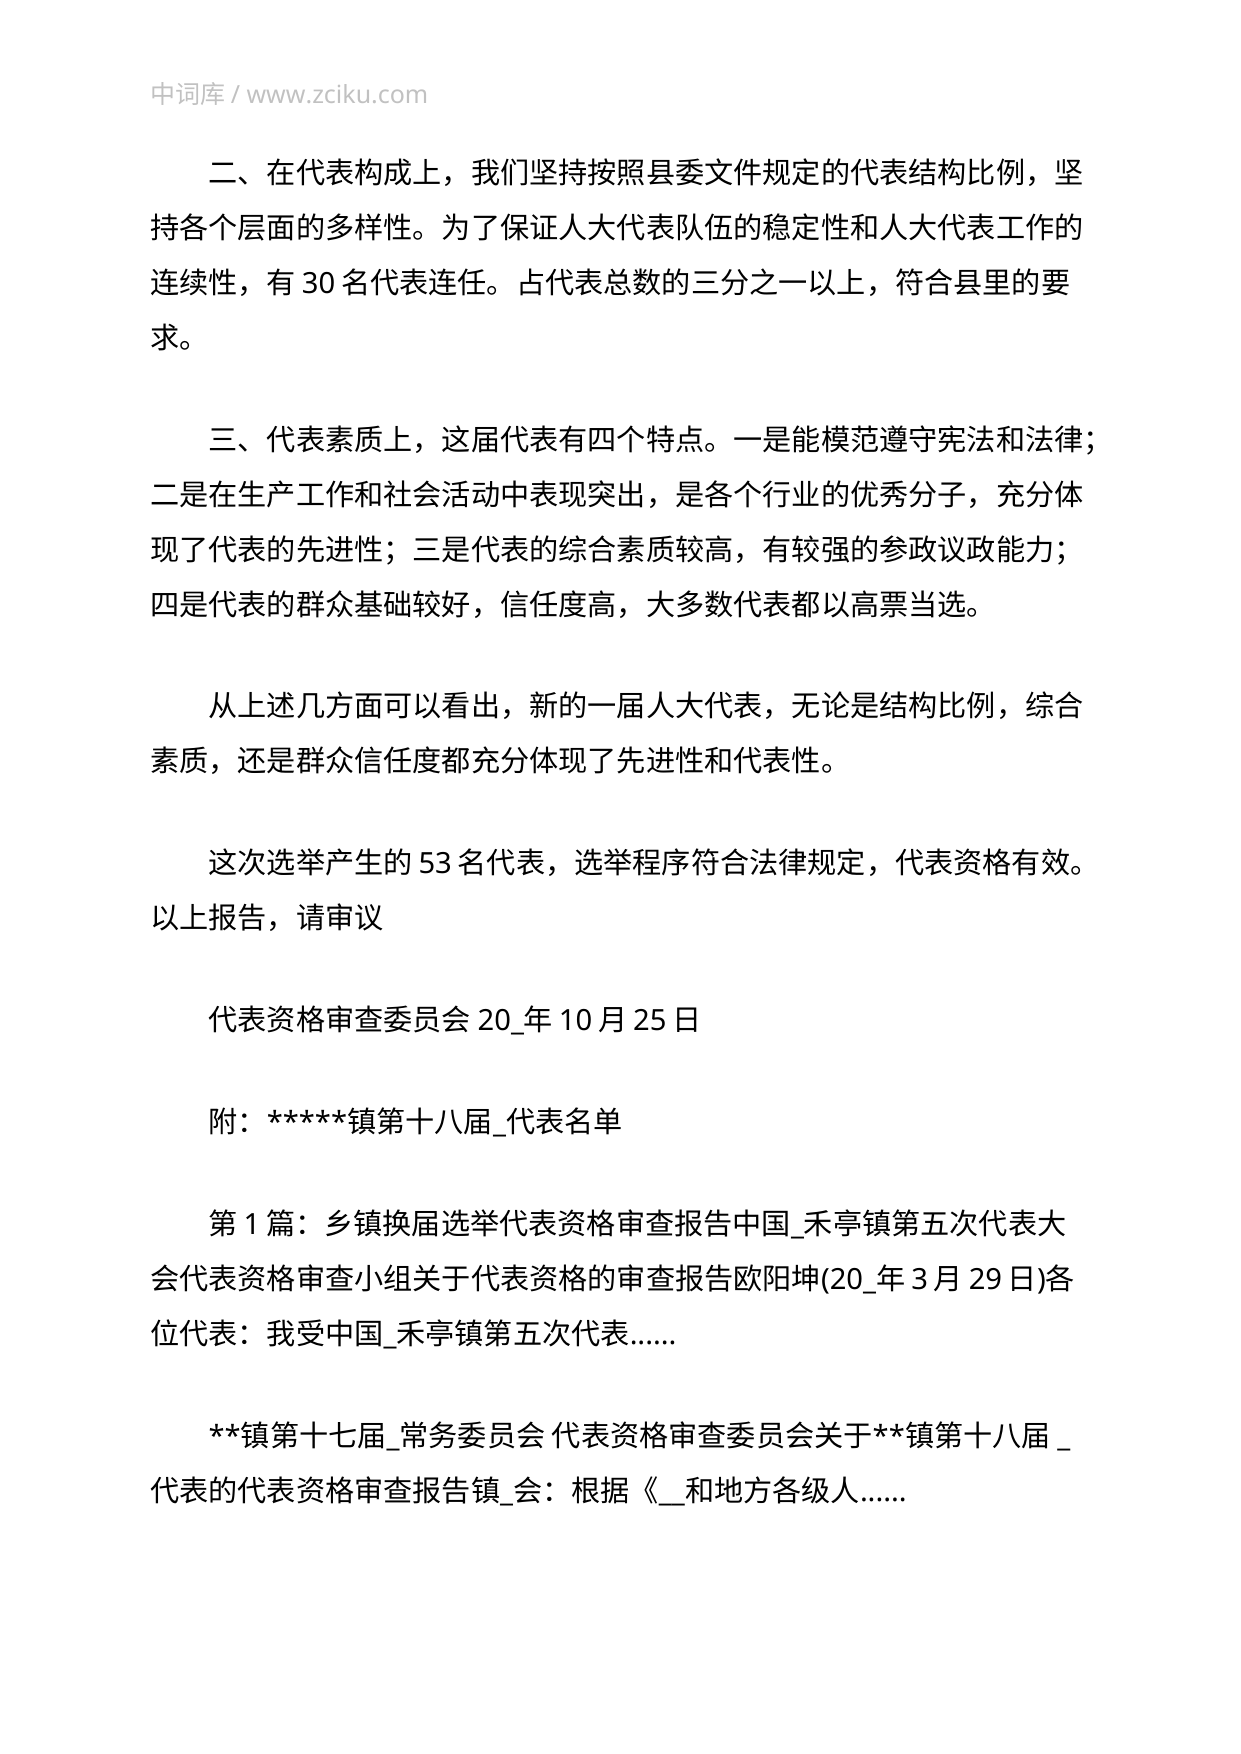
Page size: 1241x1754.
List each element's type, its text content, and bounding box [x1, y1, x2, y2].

text 三、代表素质上，这届代表有四个特点。一是能模范遵守宪法和法律；二是在生产工作和社会活动中表现突出，是各个行业的优秀分子，充分体现了代表的先进性；三是代表的综合素质较高，有较强的参政议政能力；四是代表的群众基础较好，信任度高，大多数代表都以高票当选。 [150, 417, 1090, 623]
text 这次选举产生的53名代表，选举程序符合法律规定，代表资格有效。以上报告，请审议 [150, 840, 1090, 937]
text **镇第十七届_常务委员会 代表资格审查委员会关于**镇第十八届 _代表的代表资格审查报告镇_会：根据《__和地方各级人...... [150, 1412, 1090, 1510]
text 代表资格审查委员会 20_年10月25日 [150, 996, 1090, 1039]
text 二、在代表构成上，我们坚持按照县委文件规定的代表结构比例，坚持各个层面的多样性。为了保证人大代表队伍的稳定性和人大代表工作的连续性，有30名代表连任。占代表总数的三分之一以上，符合县里的要求。 [150, 150, 1090, 357]
text 附：*****镇第十八届_代表名单 [150, 1098, 1090, 1141]
text 从上述几方面可以看出，新的一届人大代表，无论是结构比例，综合素质，还是群众信任度都充分体现了先进性和代表性。 [150, 683, 1090, 780]
text 第1篇：乡镇换届选举代表资格审查报告中国_禾亭镇第五次代表大会代表资格审查小组关于代表资格的审查报告欧阳坤(20_年3月29日)各位代表：我受中国_禾亭镇第五次代表...... [150, 1200, 1090, 1353]
